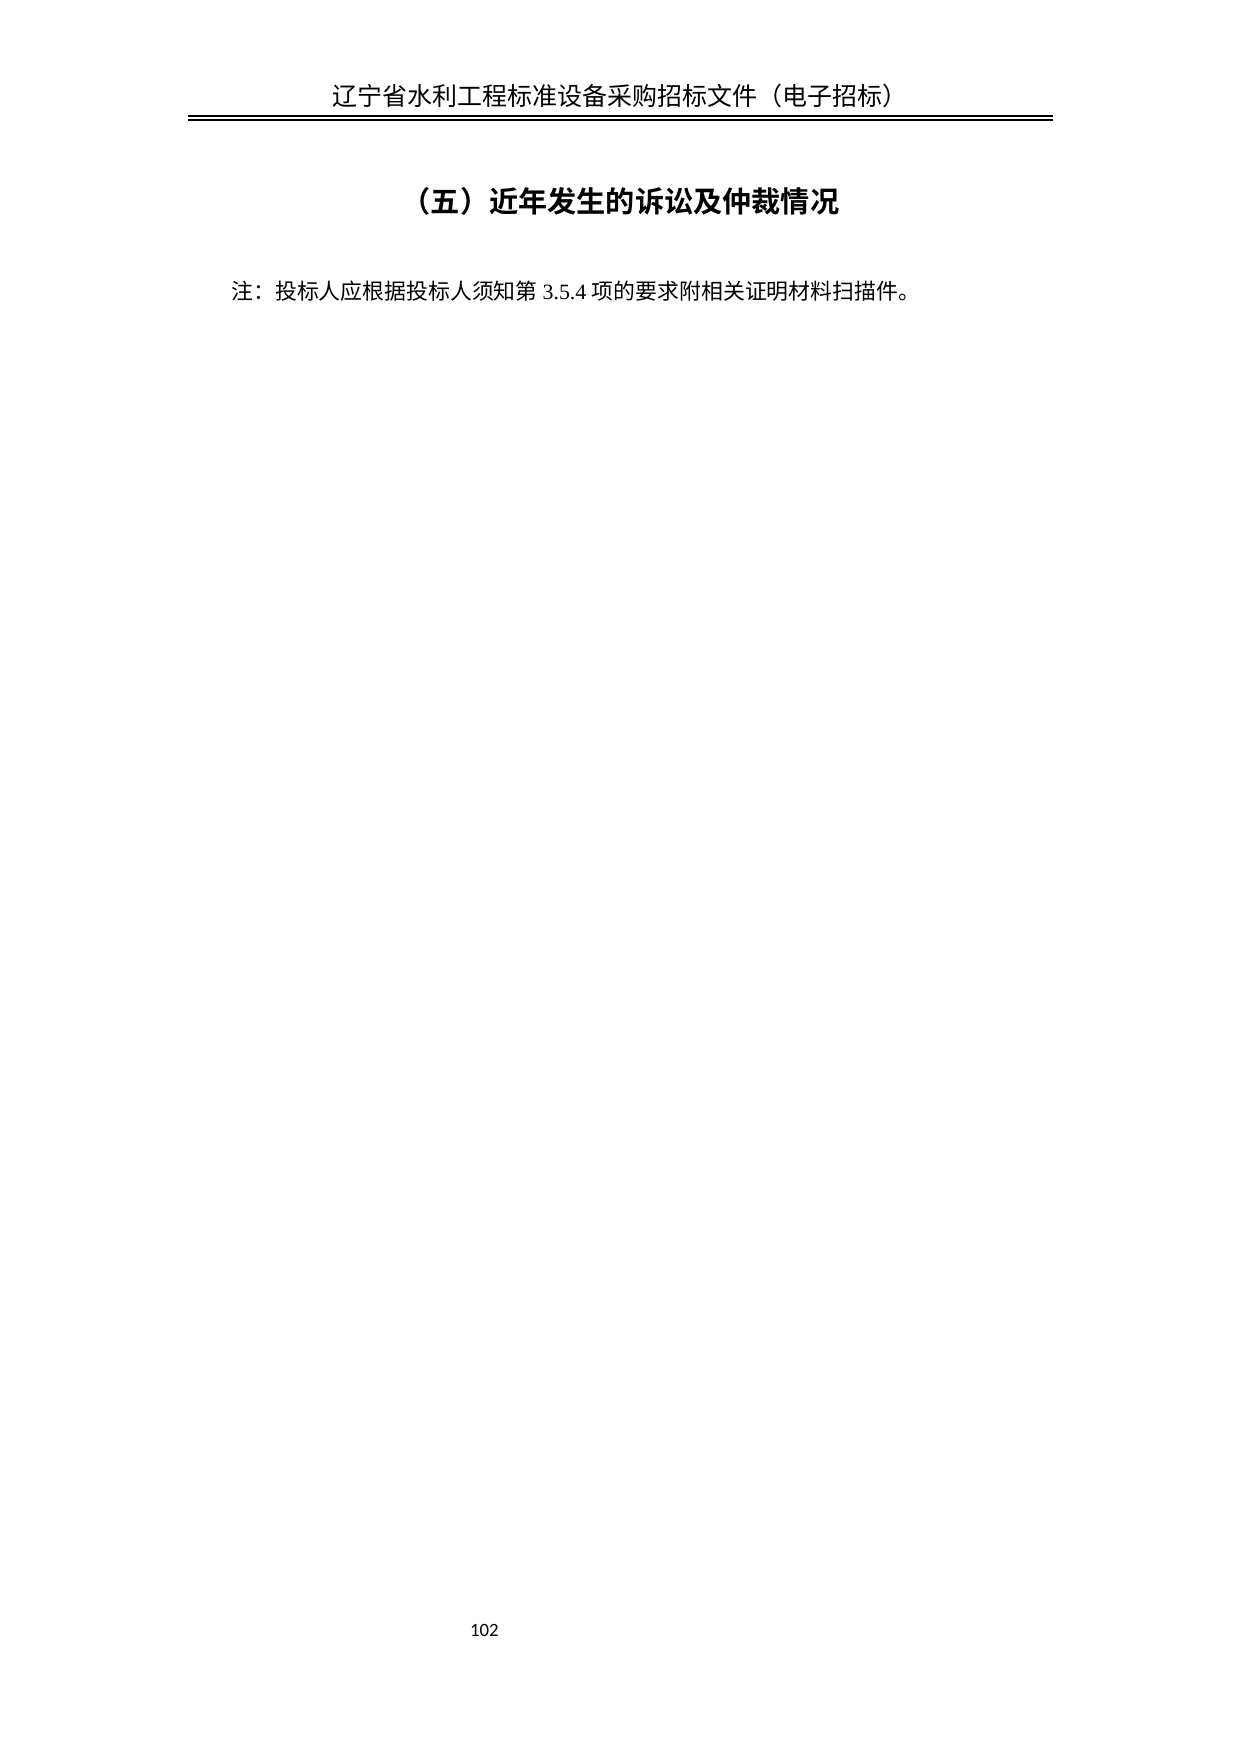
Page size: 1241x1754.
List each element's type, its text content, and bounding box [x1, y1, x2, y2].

text 注：投标人应根据投标人须知第 3.5.4 项的要求附相关证明材料扫描件。 [187, 274, 1053, 305]
subtitle （五）近年发生的诉讼及仲裁情况 [187, 178, 1053, 221]
